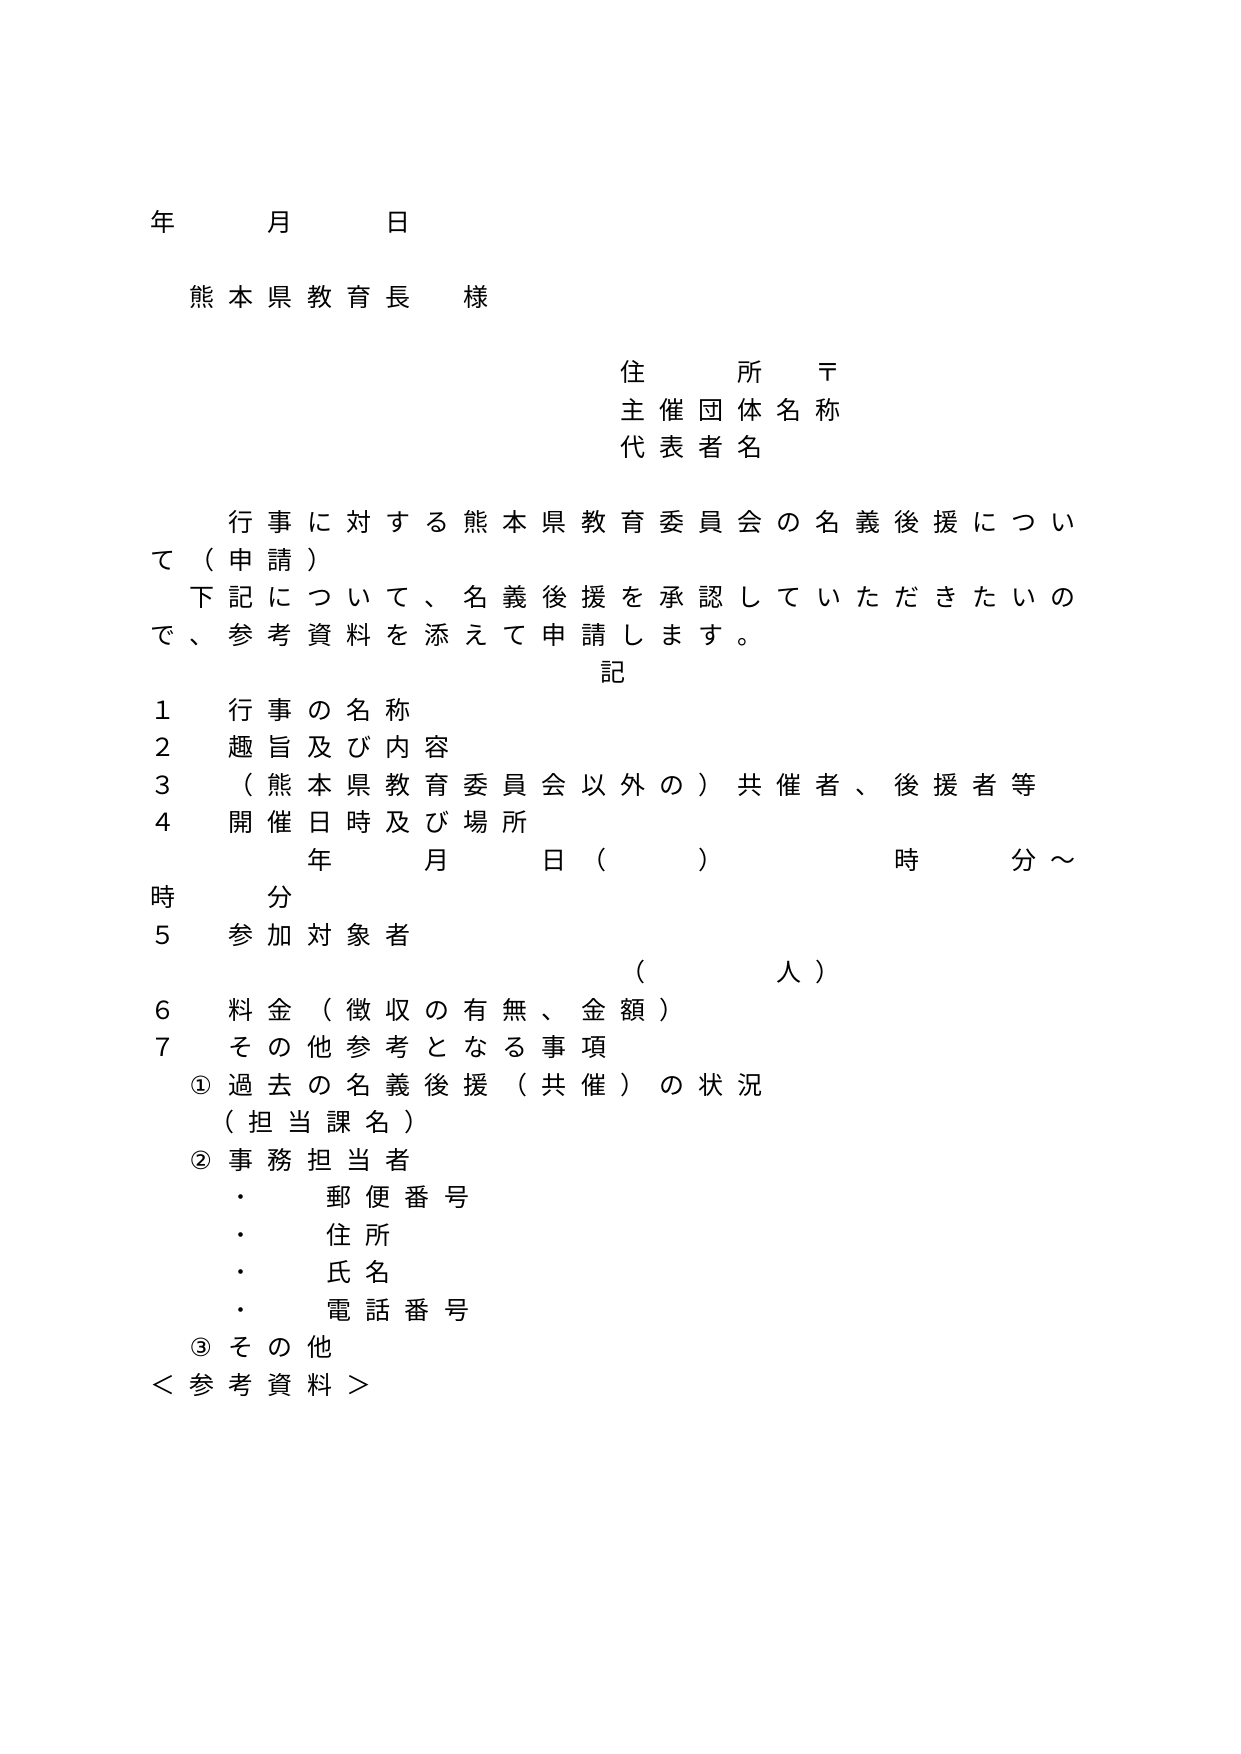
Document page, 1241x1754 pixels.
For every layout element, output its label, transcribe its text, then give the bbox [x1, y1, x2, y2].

text ＜参考資料＞ [150, 1364, 1090, 1402]
text ５ 参加対象者 [150, 914, 1090, 952]
list 電話番号 [222, 1289, 1090, 1327]
text ６ 料金（徴収の有無、金額） [150, 989, 1090, 1027]
list その他 [178, 1327, 1090, 1364]
text 年 月 日 [150, 164, 1090, 239]
list 住所 [222, 1214, 1090, 1252]
text 行事に対する熊本県教育委員会の名義後援について（申請） [150, 502, 1090, 577]
text 下記について、名義後援を承認していただきたいので、参考資料を添えて申請します。 [150, 577, 1090, 652]
text 代表者名 [150, 427, 1090, 464]
text （ 人） [150, 952, 1090, 989]
text 主催団体名称 [150, 389, 1090, 427]
subtitle 記 [150, 652, 1090, 689]
text １ 行事の名称 [150, 689, 1090, 727]
list 事務担当者 [178, 1139, 1090, 1177]
text 年 月 日（ ） 時 分～ 時 分 [150, 839, 1090, 914]
text （担当課名） [172, 1102, 1090, 1139]
list 過去の名義後援（共催）の状況 [178, 1064, 1090, 1102]
text 住 所 〒 [150, 352, 1090, 389]
list 氏名 [222, 1252, 1090, 1289]
text ３ （熊本県教育委員会以外の）共催者、後援者等 [150, 764, 1090, 802]
text ２ 趣旨及び内容 [150, 727, 1090, 764]
text 熊本県教育長 様 [150, 277, 1090, 314]
list 郵便番号 [222, 1177, 1090, 1214]
text ４ 開催日時及び場所 [150, 802, 1090, 839]
text ７ その他参考となる事項 [150, 1027, 1090, 1064]
